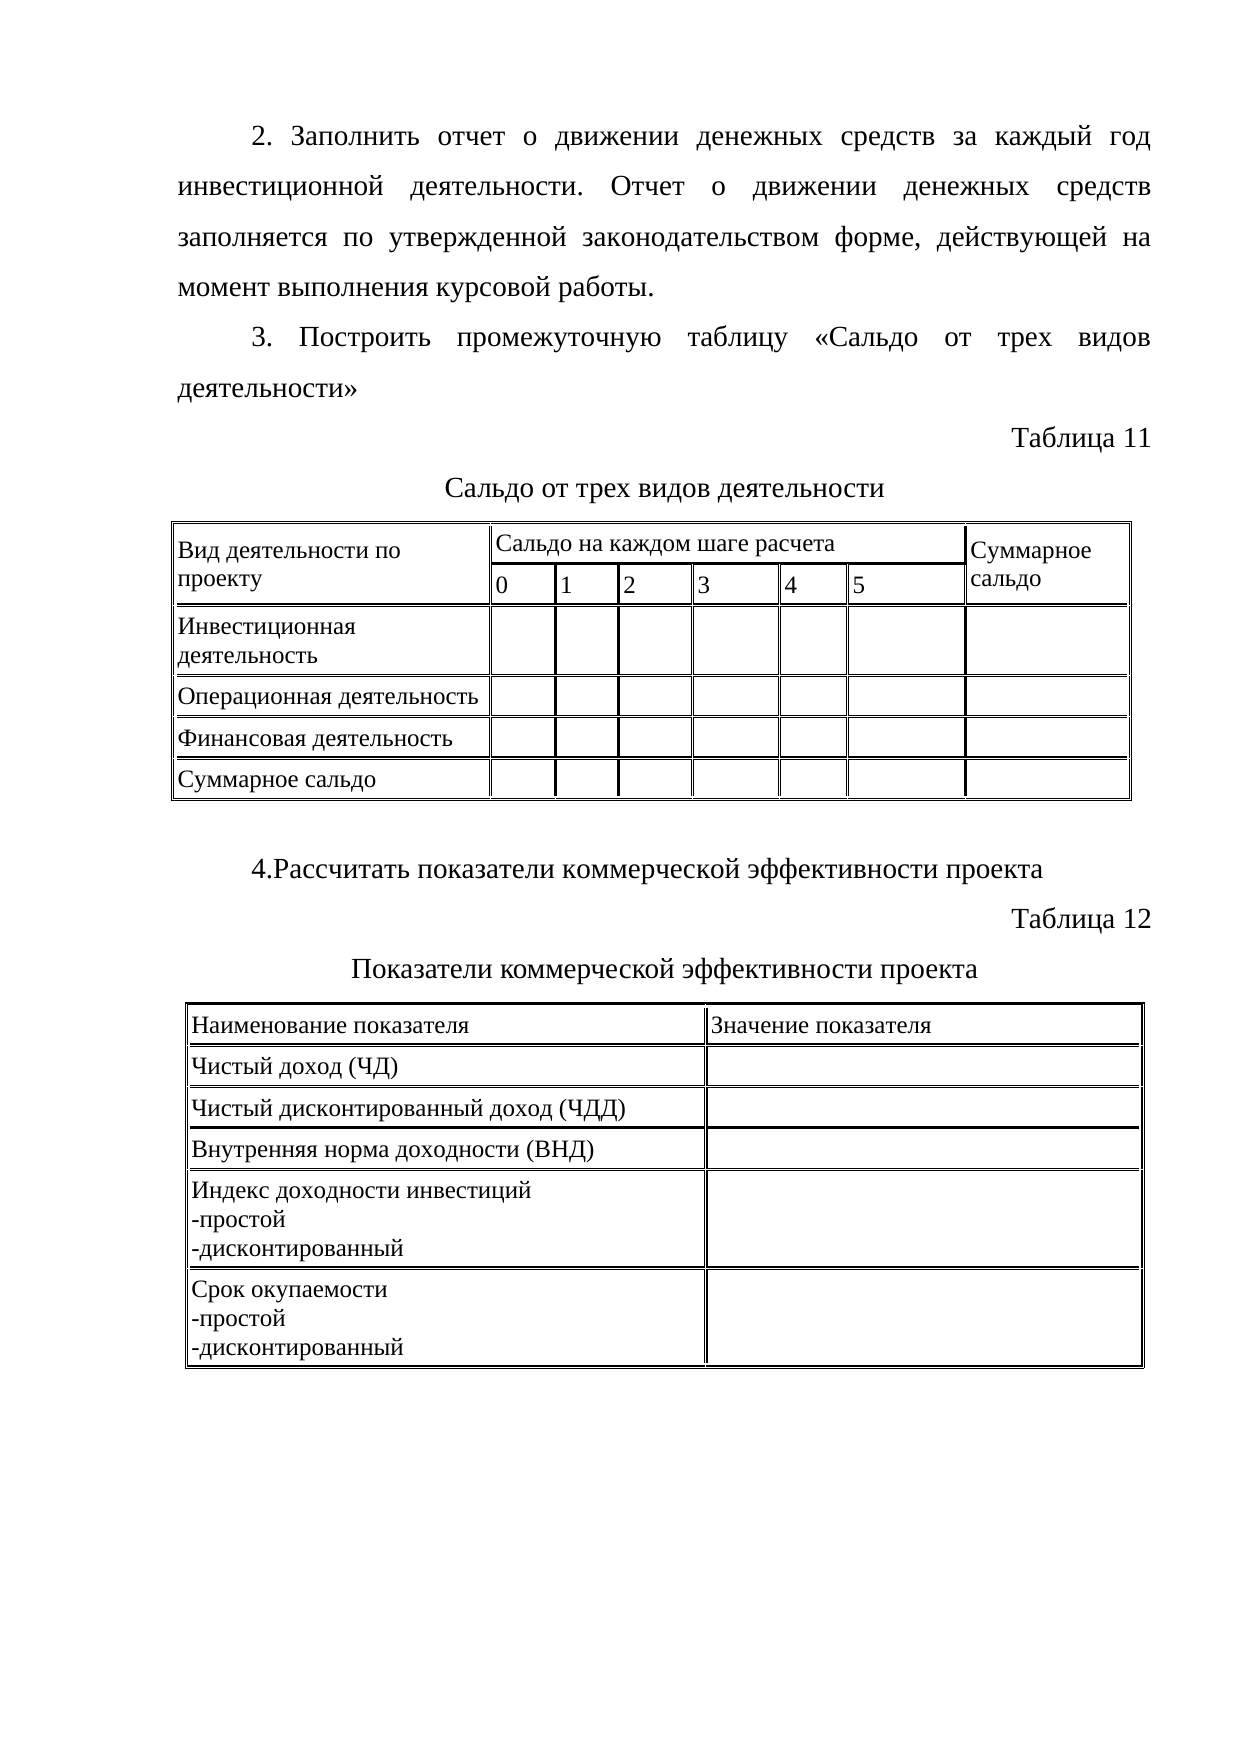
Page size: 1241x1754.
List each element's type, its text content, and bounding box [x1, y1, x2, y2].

table_cell [967, 674, 1129, 715]
text 4.Рассчитать показатели коммерческой эффективности проекта [177, 851, 1152, 884]
table_cell [492, 677, 554, 715]
table_cell [620, 677, 691, 715]
table_cell [848, 760, 965, 797]
table_cell Финансовая деятельность [173, 715, 491, 756]
table_cell [708, 1126, 1141, 1167]
table_cell [965, 756, 1129, 797]
table_cell [620, 718, 691, 756]
table_cell [781, 718, 846, 756]
text Показатели коммерческой эффективности проекта [177, 952, 1152, 985]
table_cell [492, 718, 554, 756]
table_cell Внутренняя норма доходности (ВНД) [188, 1126, 704, 1167]
table_header Значение показателя [706, 1005, 1141, 1043]
table_cell Индекс доходности инвестиций -простой -дисконтированный [188, 1168, 704, 1266]
table_header Вид деятельности по проекту [174, 524, 491, 603]
text Таблица 12 [177, 901, 1152, 935]
table_cell [706, 1266, 1142, 1365]
table_cell Срок окупаемости -простой -дисконтированный [188, 1266, 706, 1365]
table_cell 4 [781, 565, 846, 603]
table_cell Инвестиционная деятельность [174, 603, 489, 673]
text Сальдо от трех видов деятельности [177, 470, 1152, 504]
table_cell [694, 718, 778, 756]
table_header Сальдо на каждом шаге расчета [491, 524, 965, 562]
table_cell Суммарное сальдо [174, 756, 491, 797]
table_cell [708, 1168, 1142, 1266]
table_cell [492, 607, 554, 673]
table_cell [557, 607, 617, 673]
table_cell [780, 760, 847, 797]
table_header Наименование показателя [188, 1004, 706, 1043]
table_header Суммарное сальдо [965, 524, 1129, 603]
table_cell Чистый доход (ЧД) [188, 1043, 704, 1085]
table_cell Чистый дисконтированный доход (ЧДД) [186, 1085, 706, 1126]
table_cell 1 [557, 565, 617, 603]
table_cell [694, 677, 778, 715]
table_cell [781, 607, 846, 673]
table_cell [555, 760, 618, 797]
table_cell [849, 718, 964, 756]
table_cell [557, 677, 617, 715]
table_cell [706, 1085, 1143, 1126]
table_cell [491, 760, 555, 797]
table_cell [708, 1043, 1142, 1085]
table_cell 3 [694, 565, 778, 603]
table_cell 0 [492, 565, 554, 603]
table_cell [693, 760, 780, 797]
table_cell [557, 718, 617, 756]
text 3. Построить промежуточную таблицу «Сальдо от трех видов деятельности» [177, 319, 1152, 403]
table_cell [965, 715, 1130, 756]
table_cell [620, 607, 691, 673]
text 2. Заполнить отчет о движении денежных средств за каждый год инвестиционной деятельности. Отчет о движении денежных средств заполняется по утвержденной законодательством форме, действующей на момент выполнения курсовой работы. [177, 118, 1152, 303]
table_cell [781, 677, 846, 715]
table_cell [967, 603, 1129, 673]
text Таблица 11 [177, 420, 1152, 453]
table_cell 5 [849, 565, 964, 603]
table_cell [618, 760, 692, 797]
table_cell [849, 607, 964, 673]
table_cell 2 [620, 565, 691, 603]
table_cell Операционная деятельность [174, 674, 489, 715]
table_cell [694, 607, 778, 673]
table_cell [849, 677, 964, 715]
